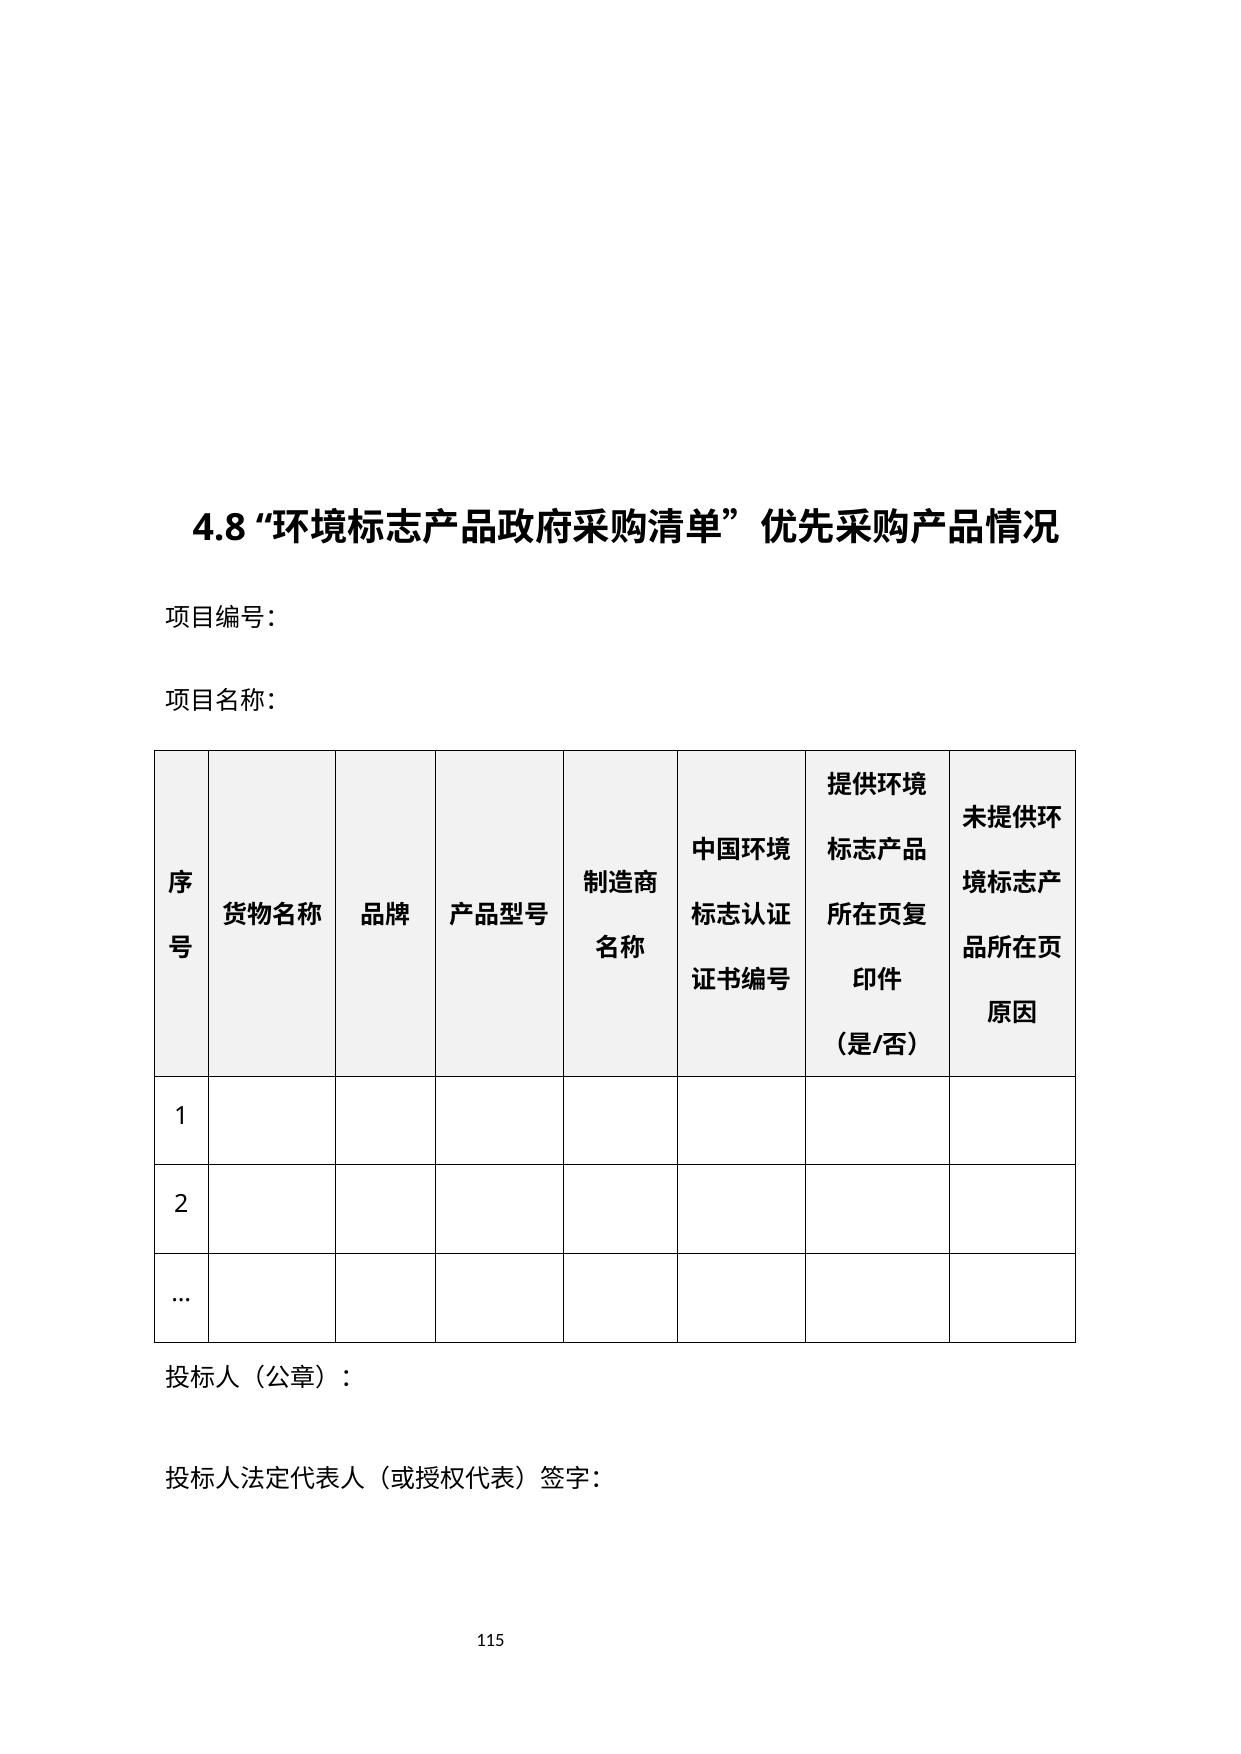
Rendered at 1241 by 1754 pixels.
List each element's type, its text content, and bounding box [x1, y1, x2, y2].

table_cell 2 [155, 1165, 208, 1253]
table_header 未提供环境标志产品所在页原因 [950, 751, 1075, 1076]
table_cell [436, 1254, 563, 1342]
table_header 提供环境标志产品所在页复印件 （是/否） [806, 751, 949, 1076]
table_cell [806, 1254, 949, 1342]
table_cell [950, 1254, 1075, 1342]
text 投标人法定代表人（或授权代表）签字： [165, 1444, 1087, 1509]
table_cell [564, 1254, 677, 1342]
table_cell [564, 1165, 677, 1253]
table_header 中国环境标志认证证书编号 [678, 751, 805, 1076]
table_cell [564, 1077, 677, 1164]
table_cell 1 [155, 1077, 208, 1164]
table_cell [806, 1165, 949, 1253]
table_cell [209, 1254, 335, 1342]
table_cell … [155, 1254, 208, 1342]
table_cell [436, 1077, 563, 1164]
table_cell [336, 1165, 435, 1253]
table_cell [336, 1254, 435, 1342]
text 项目编号： [165, 583, 1087, 648]
table_cell [678, 1254, 805, 1342]
table_cell [950, 1165, 1075, 1253]
table_header 产品型号 [436, 751, 563, 1076]
table_header 制造商 名称 [564, 751, 677, 1076]
table_cell [806, 1077, 949, 1164]
table_cell [950, 1077, 1075, 1164]
table_header 序号 [155, 751, 208, 1076]
table_cell [678, 1165, 805, 1253]
table_header 货物名称 [209, 751, 335, 1076]
text 4.8 “环境标志产品政府采购清单”优先采购产品情况 [165, 491, 1087, 556]
table_cell [209, 1165, 335, 1253]
table_cell [678, 1077, 805, 1164]
table_header 品牌 [336, 751, 435, 1076]
table_cell [336, 1077, 435, 1164]
text 投标人（公章）： [165, 1343, 1087, 1408]
table_cell [209, 1077, 335, 1164]
table_cell [436, 1165, 563, 1253]
text 项目名称： [165, 666, 1087, 731]
